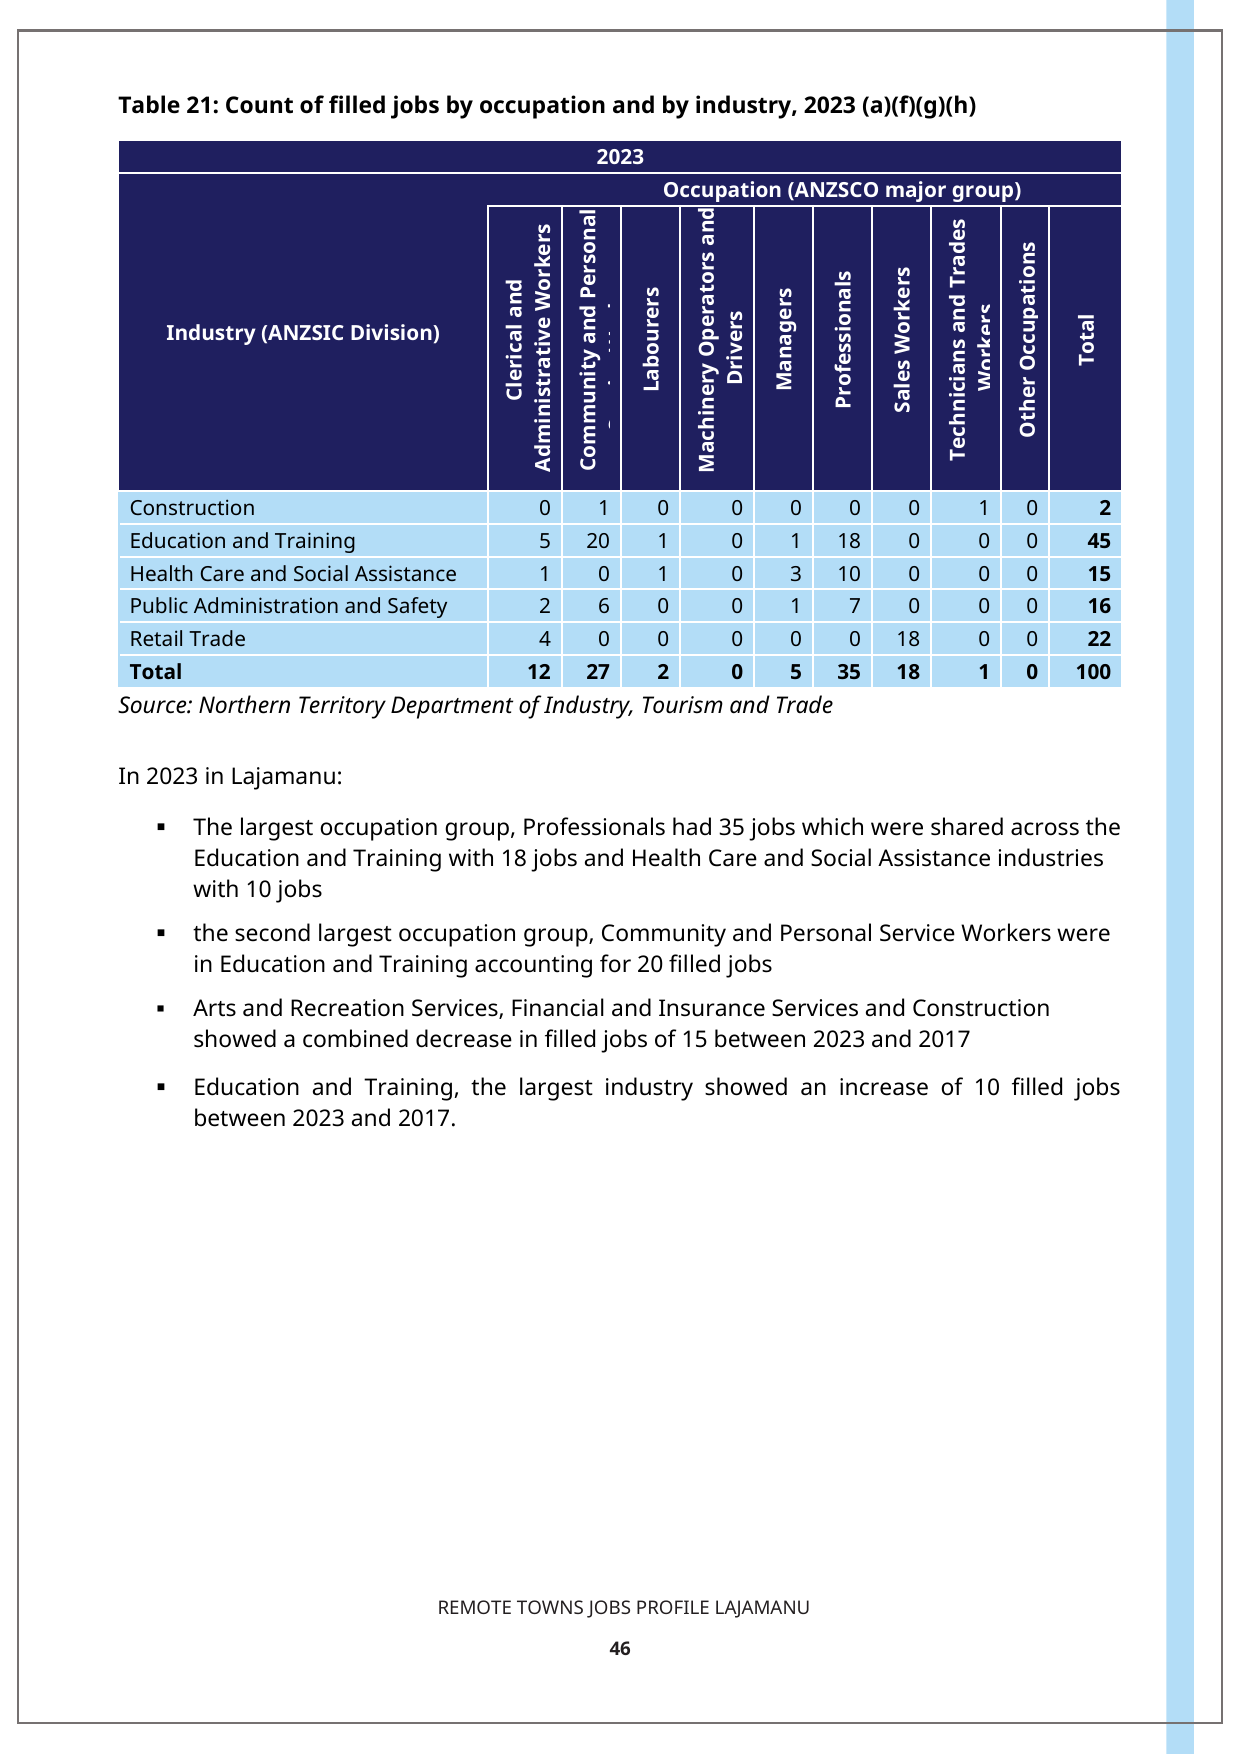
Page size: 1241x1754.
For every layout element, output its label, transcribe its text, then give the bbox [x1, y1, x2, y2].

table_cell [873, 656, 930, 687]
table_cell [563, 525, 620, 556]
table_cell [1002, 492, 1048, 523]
list Education and Training, the largest industry showed an increase of 10 filled jobs between 2023 and 2017. [156, 1071, 1122, 1133]
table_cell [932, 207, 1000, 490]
text Table 21: Count of filled jobs by occupation and by industry, 2023 (a)(f)(g)(h) [118, 89, 1122, 120]
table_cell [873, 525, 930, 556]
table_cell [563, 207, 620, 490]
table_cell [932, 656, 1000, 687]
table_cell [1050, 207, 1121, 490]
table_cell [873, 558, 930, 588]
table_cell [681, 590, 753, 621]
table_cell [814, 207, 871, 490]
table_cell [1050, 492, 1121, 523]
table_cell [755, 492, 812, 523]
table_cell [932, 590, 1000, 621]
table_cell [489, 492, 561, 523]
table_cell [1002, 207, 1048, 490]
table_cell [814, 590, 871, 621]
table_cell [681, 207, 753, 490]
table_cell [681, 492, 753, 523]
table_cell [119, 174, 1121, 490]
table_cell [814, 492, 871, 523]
list The largest occupation group, Professionals had 35 jobs which were shared across the Education and Training with 18 jobs and Health Care and Social Assistance industries with 10 jobs [156, 811, 1122, 904]
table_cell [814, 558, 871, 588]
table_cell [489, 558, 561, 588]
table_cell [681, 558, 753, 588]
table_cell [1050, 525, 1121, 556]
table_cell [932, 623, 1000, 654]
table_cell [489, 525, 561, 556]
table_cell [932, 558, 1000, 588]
text In 2023 in Lajamanu: [118, 760, 1122, 791]
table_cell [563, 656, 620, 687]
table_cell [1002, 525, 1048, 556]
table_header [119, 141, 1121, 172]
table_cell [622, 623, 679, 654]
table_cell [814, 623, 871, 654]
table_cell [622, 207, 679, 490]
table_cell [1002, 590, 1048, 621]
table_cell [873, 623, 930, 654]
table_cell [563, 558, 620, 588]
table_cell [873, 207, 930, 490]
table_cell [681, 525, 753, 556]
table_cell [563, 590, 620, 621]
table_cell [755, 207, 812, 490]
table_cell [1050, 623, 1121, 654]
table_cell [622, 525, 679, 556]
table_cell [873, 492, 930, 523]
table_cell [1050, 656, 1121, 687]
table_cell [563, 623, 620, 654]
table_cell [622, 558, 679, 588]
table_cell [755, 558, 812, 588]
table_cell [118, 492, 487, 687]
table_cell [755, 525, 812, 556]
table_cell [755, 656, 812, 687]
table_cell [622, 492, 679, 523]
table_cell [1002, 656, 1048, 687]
text Source: Northern Territory Department of Industry, Tourism and Trade [118, 689, 1122, 720]
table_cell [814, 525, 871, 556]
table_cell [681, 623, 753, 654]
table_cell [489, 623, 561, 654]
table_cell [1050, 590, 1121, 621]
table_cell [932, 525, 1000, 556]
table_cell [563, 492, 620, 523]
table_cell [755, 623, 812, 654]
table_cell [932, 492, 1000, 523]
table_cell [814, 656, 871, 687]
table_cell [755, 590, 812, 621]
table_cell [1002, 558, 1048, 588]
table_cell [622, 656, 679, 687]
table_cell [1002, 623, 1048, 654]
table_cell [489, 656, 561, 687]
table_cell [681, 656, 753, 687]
list Arts and Recreation Services, Financial and Insurance Services and Construction showed a combined decrease in filled jobs of 15 between 2023 and 2017 [156, 992, 1122, 1054]
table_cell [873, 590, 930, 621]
list the second largest occupation group, Community and Personal Service Workers were in Education and Training accounting for 20 filled jobs [156, 917, 1122, 979]
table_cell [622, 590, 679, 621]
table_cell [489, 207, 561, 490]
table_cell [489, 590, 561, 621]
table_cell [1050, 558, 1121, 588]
